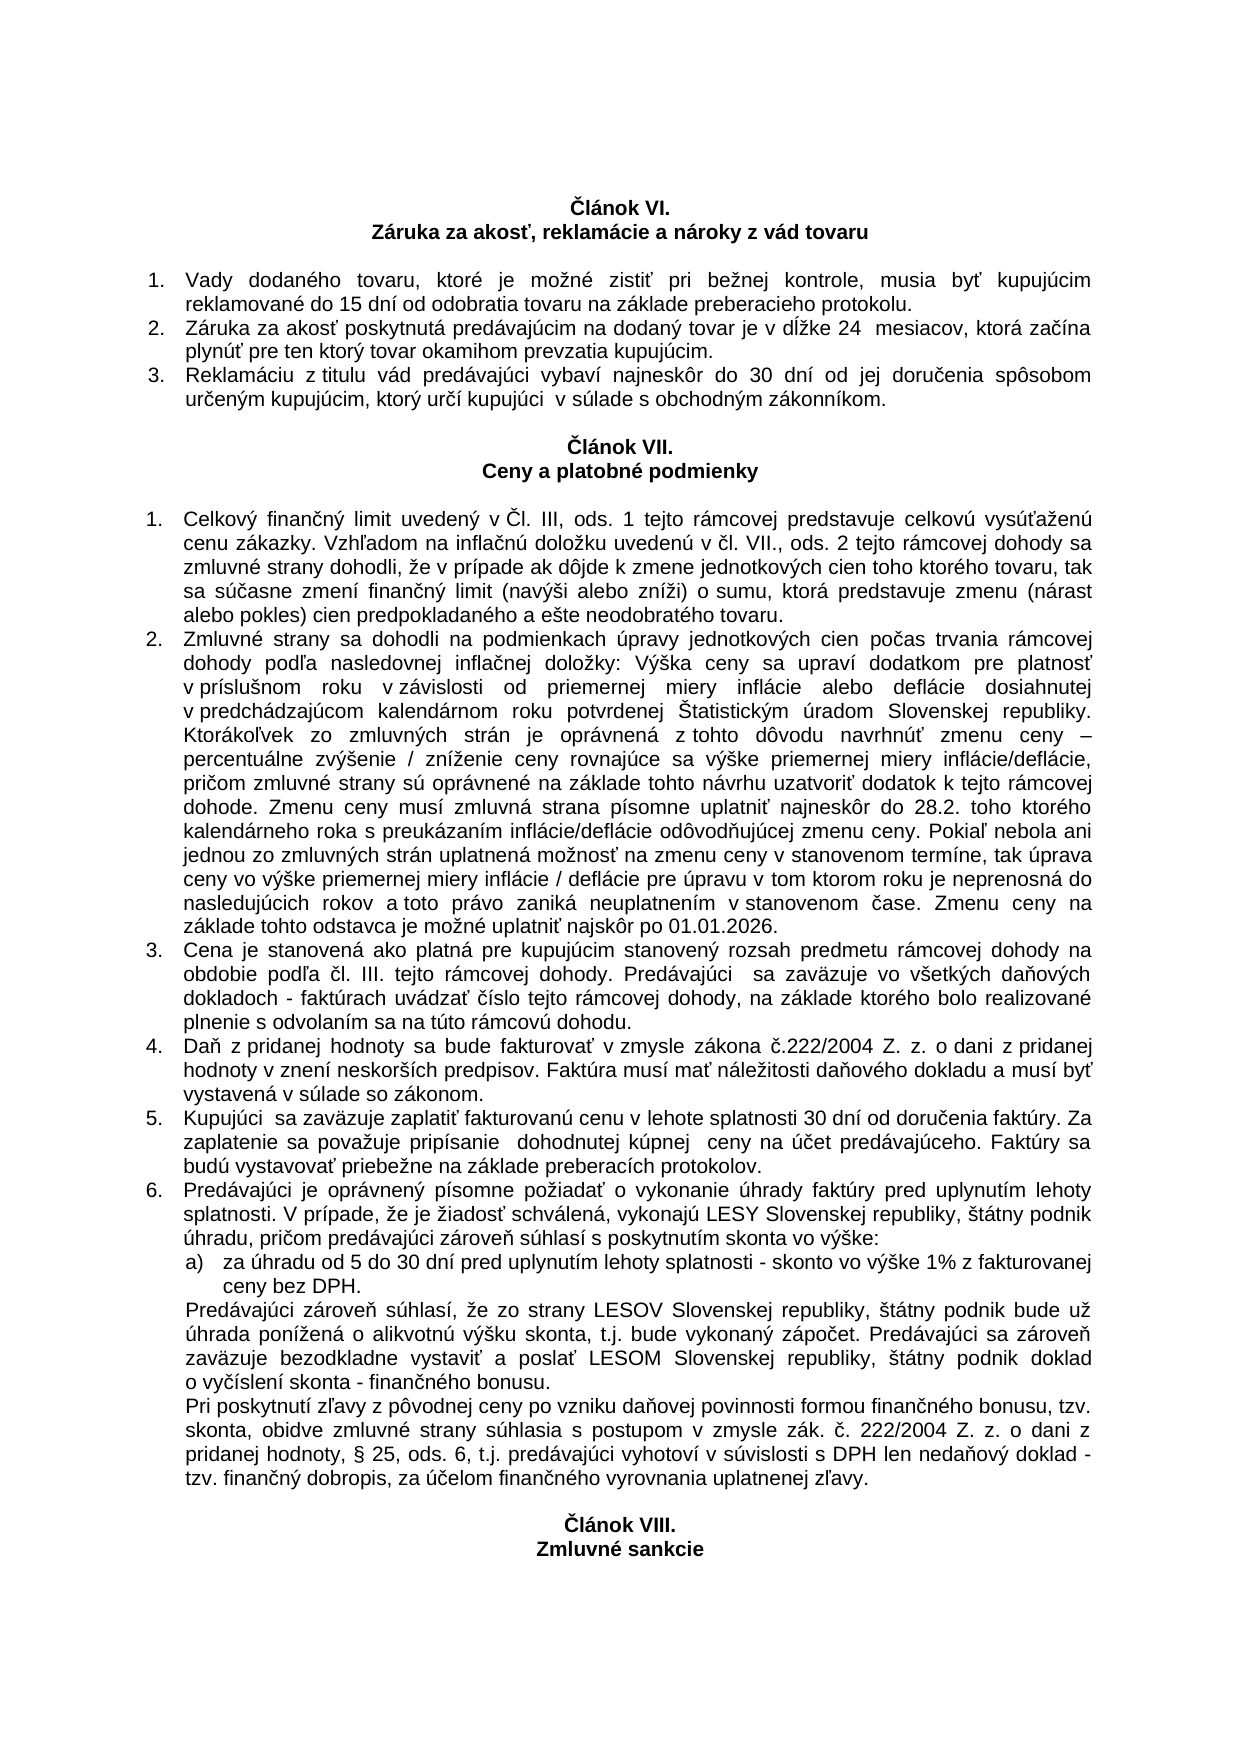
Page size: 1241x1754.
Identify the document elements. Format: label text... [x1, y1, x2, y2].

list Predávajúci zároveň súhlasí, že zo strany LESOV Slovenskej republiky, štátny podnik bude už úhrada ponížená o alikvotnú výšku skonta, t.j. bude vykonaný zápočet. Predávajúci sa zároveň zaväzuje bezodkladne vystaviť a poslať LESOM Slovenskej republiky, štátny podnik doklad o vyčíslení skonta - finančného bonusu. [185, 1298, 1093, 1393]
text Zmluvné sankcie [148, 1537, 1093, 1561]
text Ceny a platobné podmienky [148, 459, 1093, 483]
text Záruka za akosť, reklamácie a nároky z vád tovaru [148, 219, 1093, 243]
list Záruka za akosť poskytnutá predávajúcim na dodaný tovar je v dĺžke 24 mesiacov, ktorá začína plynúť pre ten ktorý tovar okamihom prevzatia kupujúcim. [148, 315, 1093, 363]
list Kupujúci sa zaväzuje zaplatiť fakturovanú cenu v lehote splatnosti 30 dní od doručenia faktúry. Za zaplatenie sa považuje pripísanie dohodnutej kúpnej ceny na účet predávajúceho. Faktúry sa budú vystavovať priebežne na základe preberacích protokolov. [146, 1106, 1093, 1178]
list Predávajúci je oprávnený písomne požiadať o vykonanie úhrady faktúry pred uplynutím lehoty splatnosti. V prípade, že je žiadosť schválená, vykonajú LESY Slovenskej republiky, štátny podnik úhradu, pričom predávajúci zároveň súhlasí s poskytnutím skonta vo výške: [146, 1178, 1093, 1250]
list Celkový finančný limit uvedený v Čl. III, ods. 1 tejto rámcovej predstavuje celkovú vysúťaženú cenu zákazky. Vzhľadom na inflačnú doložku uvedenú v čl. VII., ods. 2 tejto rámcovej dohody sa zmluvné strany dohodli, že v prípade ak dôjde k zmene jednotkových cien toho ktorého tovaru, tak sa súčasne zmení finančný limit (navýši alebo zníži) o sumu, ktorá predstavuje zmenu (nárast alebo pokles) cien predpokladaného a ešte neodobratého tovaru. [146, 507, 1093, 627]
list Pri poskytnutí zľavy z pôvodnej ceny po vzniku daňovej povinnosti formou finančného bonusu, tzv. skonta, obidve zmluvné strany súhlasia s postupom v zmysle zák. č. 222/2004 Z. z. o dani z pridanej hodnoty, § 25, ods. 6, t.j. predávajúci vyhotoví v súvislosti s DPH len nedaňový doklad - tzv. finančný dobropis, za účelom finančného vyrovnania uplatnenej zľavy. [185, 1393, 1093, 1489]
list Daň z pridanej hodnoty sa bude fakturovať v zmysle zákona č.222/2004 Z. z. o dani z pridanej hodnoty v znení neskorších predpisov. Faktúra musí mať náležitosti daňového dokladu a musí byť vystavená v súlade so zákonom. [146, 1034, 1093, 1106]
list za úhradu od 5 do 30 dní pred uplynutím lehoty splatnosti - skonto vo výške 1% z fakturovanej ceny bez DPH. [185, 1250, 1093, 1298]
list Reklamáciu z titulu vád predávajúci vybaví najneskôr do 30 dní od jej doručenia spôsobom určeným kupujúcim, ktorý určí kupujúci v súlade s obchodným zákonníkom. [148, 363, 1093, 411]
list Vady dodaného tovaru, ktoré je možné zistiť pri bežnej kontrole, musia byť kupujúcim reklamované do 15 dní od odobratia tovaru na základe preberacieho protokolu. [148, 267, 1093, 315]
text Článok VI. [148, 196, 1093, 219]
list Cena je stanovená ako platná pre kupujúcim stanovený rozsah predmetu rámcovej dohody na obdobie podľa čl. III. tejto rámcovej dohody. Predávajúci sa zaväzuje vo všetkých daňových dokladoch - faktúrach uvádzať číslo tejto rámcovej dohody, na základe ktorého bolo realizované plnenie s odvolaním sa na túto rámcovú dohodu. [146, 938, 1093, 1034]
text Článok VII. [148, 435, 1093, 459]
text Článok VIII. [148, 1513, 1093, 1537]
list Zmluvné strany sa dohodli na podmienkach úpravy jednotkových cien počas trvania rámcovej dohody podľa nasledovnej inflačnej doložky: Výška ceny sa upraví dodatkom pre platnosť v príslušnom roku v závislosti od priemernej miery inflácie alebo deflácie dosiahnutej v predchádzajúcom kalendárnom roku potvrdenej Štatistickým úradom Slovenskej republiky. Ktorákoľvek zo zmluvných strán je oprávnená z tohto dôvodu navrhnúť zmenu ceny – percentuálne zvýšenie / zníženie ceny rovnajúce sa výške priemernej miery inflácie/deflácie, pričom zmluvné strany sú oprávnené na základe tohto návrhu uzatvoriť dodatok k tejto rámcovej dohode. Zmenu ceny musí zmluvná strana písomne uplatniť najneskôr do 28.2. toho ktorého kalendárneho roka s preukázaním inflácie/deflácie odôvodňujúcej zmenu ceny. Pokiaľ nebola ani jednou zo zmluvných strán uplatnená možnosť na zmenu ceny v stanovenom termíne, tak úprava ceny vo výške priemernej miery inflácie / deflácie pre úpravu v tom ktorom roku je neprenosná do nasledujúcich rokov a toto právo zaniká neuplatnením v stanovenom čase. Zmenu ceny na základe tohto odstavca je možné uplatniť najskôr po 01.01.2026. [146, 627, 1093, 938]
